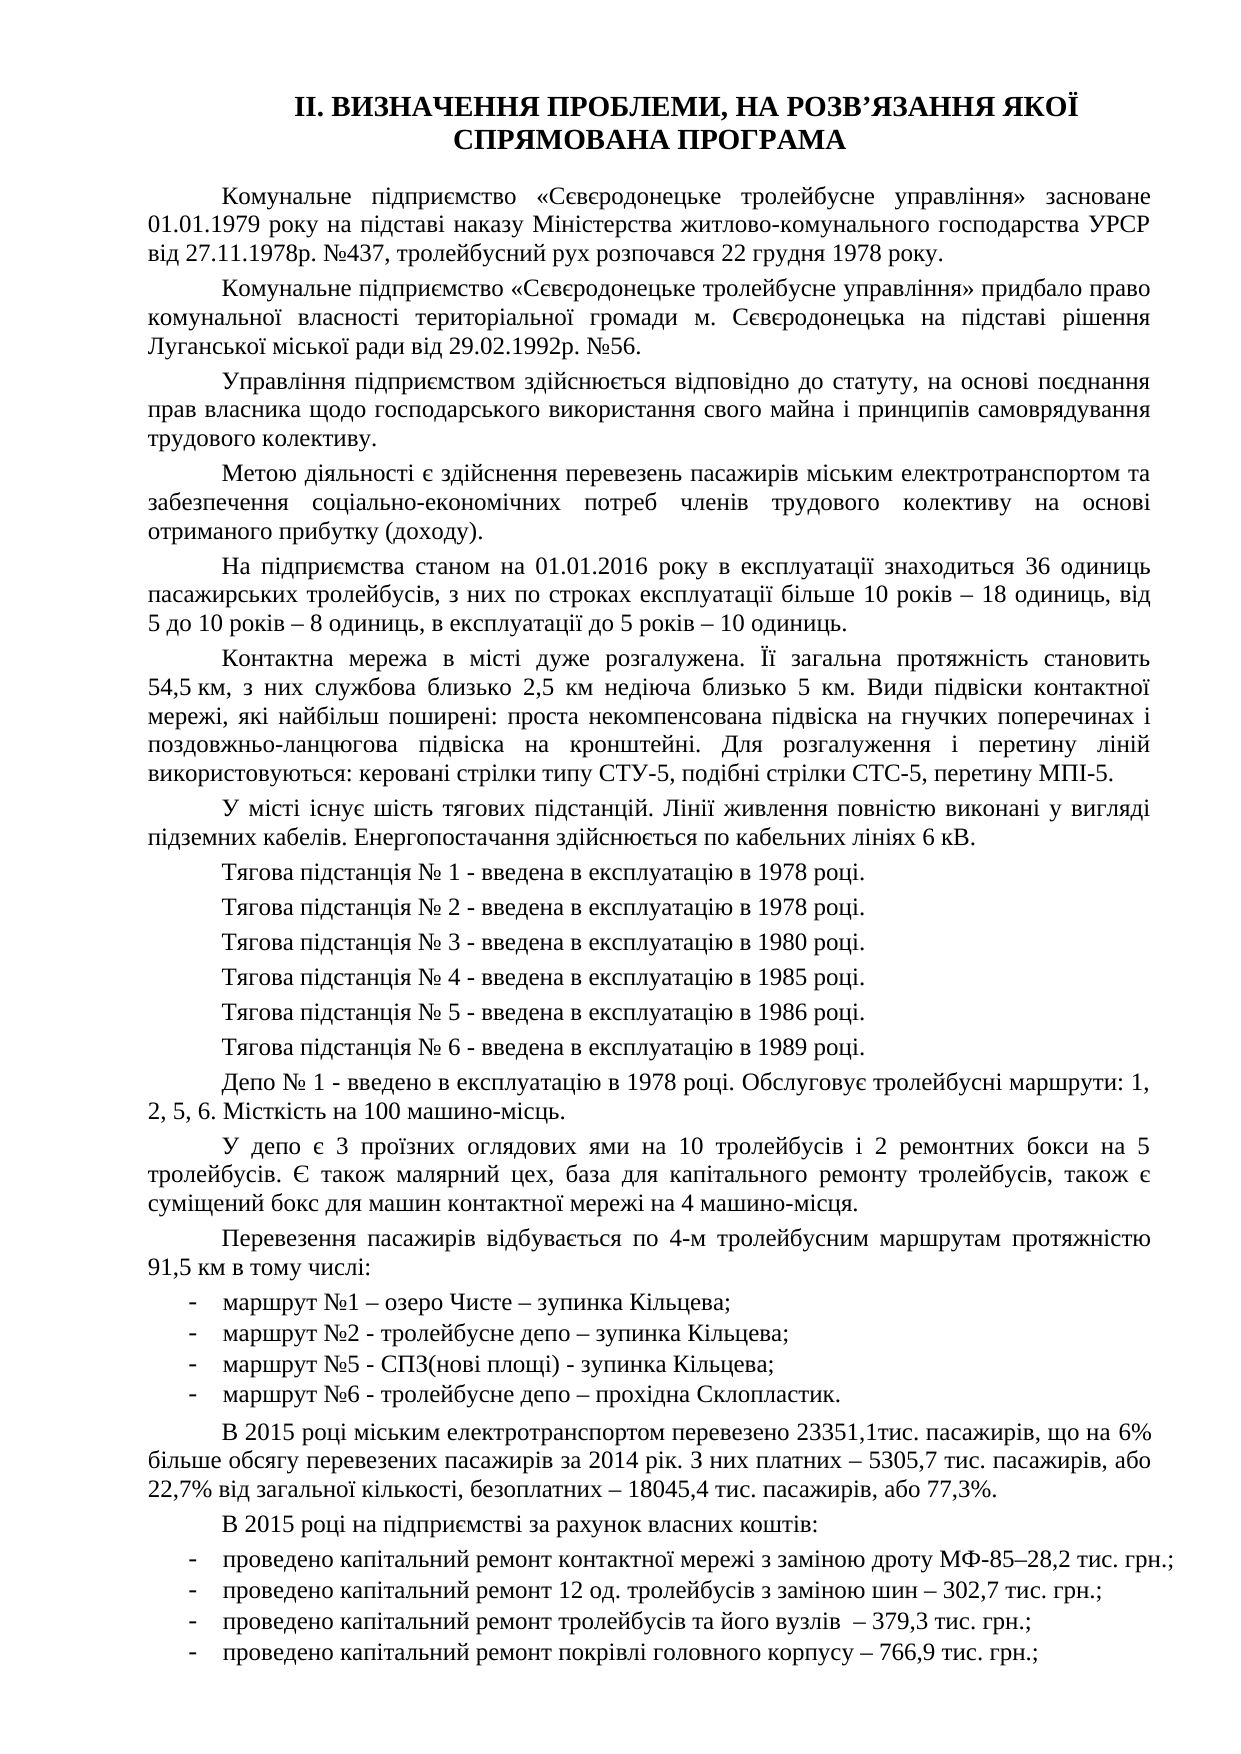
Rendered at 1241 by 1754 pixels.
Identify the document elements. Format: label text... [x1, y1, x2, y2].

text Управління підприємством здійснюється відповідно до статуту, на основі поєднання прав власника щодо господарського використання свого майна і принципів самоврядування трудового колективу. [148, 366, 1152, 452]
text У депо є 3 проїзних оглядових ями на 10 тролейбусів і 2 ремонтних бокси на 5 тролейбусів. Є також малярний цех, база для капітального ремонту тролейбусів, також є суміщений бокс для машин контактної мережі на 4 машино-місця. [148, 1131, 1152, 1217]
list проведено капітальний ремонт 12 од. тролейбусів з заміною шин – 302,7 тис. грн.; [185, 1575, 1152, 1606]
subtitle В 2015 році на підприємстві за рахунок власних коштів: [148, 1509, 1152, 1538]
text Тягова підстанція № 3 - введена в експлуатацію в 1980 році. [148, 927, 1152, 956]
list проведено капітальний ремонт покрівлі головного корпусу – 766,9 тис. грн.; [185, 1637, 1152, 1667]
text ІІ. ВИЗНАЧЕННЯ ПРОБЛЕМИ, НА РОЗВ’ЯЗАННЯ ЯКОЇ СПРЯМОВАНА ПРОГРАМА [148, 89, 1152, 156]
text Депо № 1 - введено в експлуатацію в 1978 році. Обслуговує тролейбусні маршрути: 1, 2, 5, 6. Місткість на 100 машино-місць. [148, 1067, 1152, 1124]
text Контактна мережа в місті дуже розгалужена. Її загальна протяжність становить 54,5 км, з них службова близько 2,5 км недіюча близько 5 км. Види підвіски контактної мережі, які найбільш поширені: проста некомпенсована підвіска на гнучких поперечинах і поздовжньо-ланцюгова підвіска на кронштейні. Для розгалуження і перетину ліній використовуються: керовані стрілки типу СТУ-5, подібні стрілки СТС-5, перетину МПІ-5. [148, 643, 1152, 787]
list маршрут №5 - СПЗ(нові площі) - зупинка Кільцева; [185, 1349, 1152, 1379]
text Перевезення пасажирів відбувається по 4-м тролейбусним маршрутам протяжністю 91,5 км в тому числі: [148, 1223, 1152, 1281]
list маршрут №6 - тролейбусне депо – прохідна Склопластик. [185, 1379, 1152, 1410]
text Метою діяльності є здійснення перевезень пасажирів міським електротранспортом та забезпечення соціально-економічних потреб членів трудового колективу на основі отриманого прибутку (доходу). [148, 458, 1152, 544]
text У місті існує шість тягових підстанцій. Лінії живлення повністю виконані у вигляді підземних кабелів. Енергопостачання здійснюється по кабельних лініях 6 кВ. [148, 793, 1152, 851]
text Тягова підстанція № 2 - введена в експлуатацію в 1978 році. [148, 892, 1152, 921]
subtitle В 2015 році міським електротранспортом перевезено 23351,1тис. пасажирів, що на 6% більше обсягу перевезених пасажирів за 2014 рік. З них платних – 5305,7 тис. пасажирів, або 22,7% від загальної кількості, безоплатних – 18045,4 тис. пасажирів, або 77,3%. [148, 1417, 1152, 1503]
text Тягова підстанція № 4 - введена в експлуатацію в 1985 році. [148, 962, 1152, 991]
text Комунальне підприємство «Сєвєродонецьке тролейбусне управління» придбало право комунальної власності територіальної громади м. Сєвєродонецька на підставі рішення Луганської міської ради від 29.02.1992р. №56. [148, 273, 1152, 359]
list проведено капітальний ремонт тролейбусів та його вузлів – 379,3 тис. грн.; [185, 1606, 1152, 1637]
list проведено капітальний ремонт контактної мережі з заміною дроту МФ-85–28,2 тис. грн.; [185, 1544, 1181, 1575]
text Тягова підстанція № 6 - введена в експлуатацію в 1989 році. [148, 1032, 1152, 1061]
list маршрут №1 – озеро Чисте – зупинка Кільцева; [185, 1287, 1152, 1318]
text Комунальне підприємство «Сєвєродонецьке тролейбусне управління» засноване 01.01.1979 року на підставі наказу Міністерства житлово-комунального господарства УРСР від 27.11.1978р. №437, тролейбусний рух розпочався 22 грудня 1978 року. [148, 181, 1152, 267]
list маршрут №2 - тролейбусне депо – зупинка Кільцева; [185, 1318, 1152, 1349]
text Тягова підстанція № 1 - введена в експлуатацію в 1978 році. [148, 857, 1152, 886]
text Тягова підстанція № 5 - введена в експлуатацію в 1986 році. [148, 997, 1152, 1026]
text На підприємства станом на 01.01.2016 року в експлуатації знаходиться 36 одиниць пасажирських тролейбусів, з них по строках експлуатації більше 10 років – 18 одиниць, від 5 до 10 років – 8 одиниць, в експлуатації до 5 років – 10 одиниць. [148, 551, 1152, 637]
